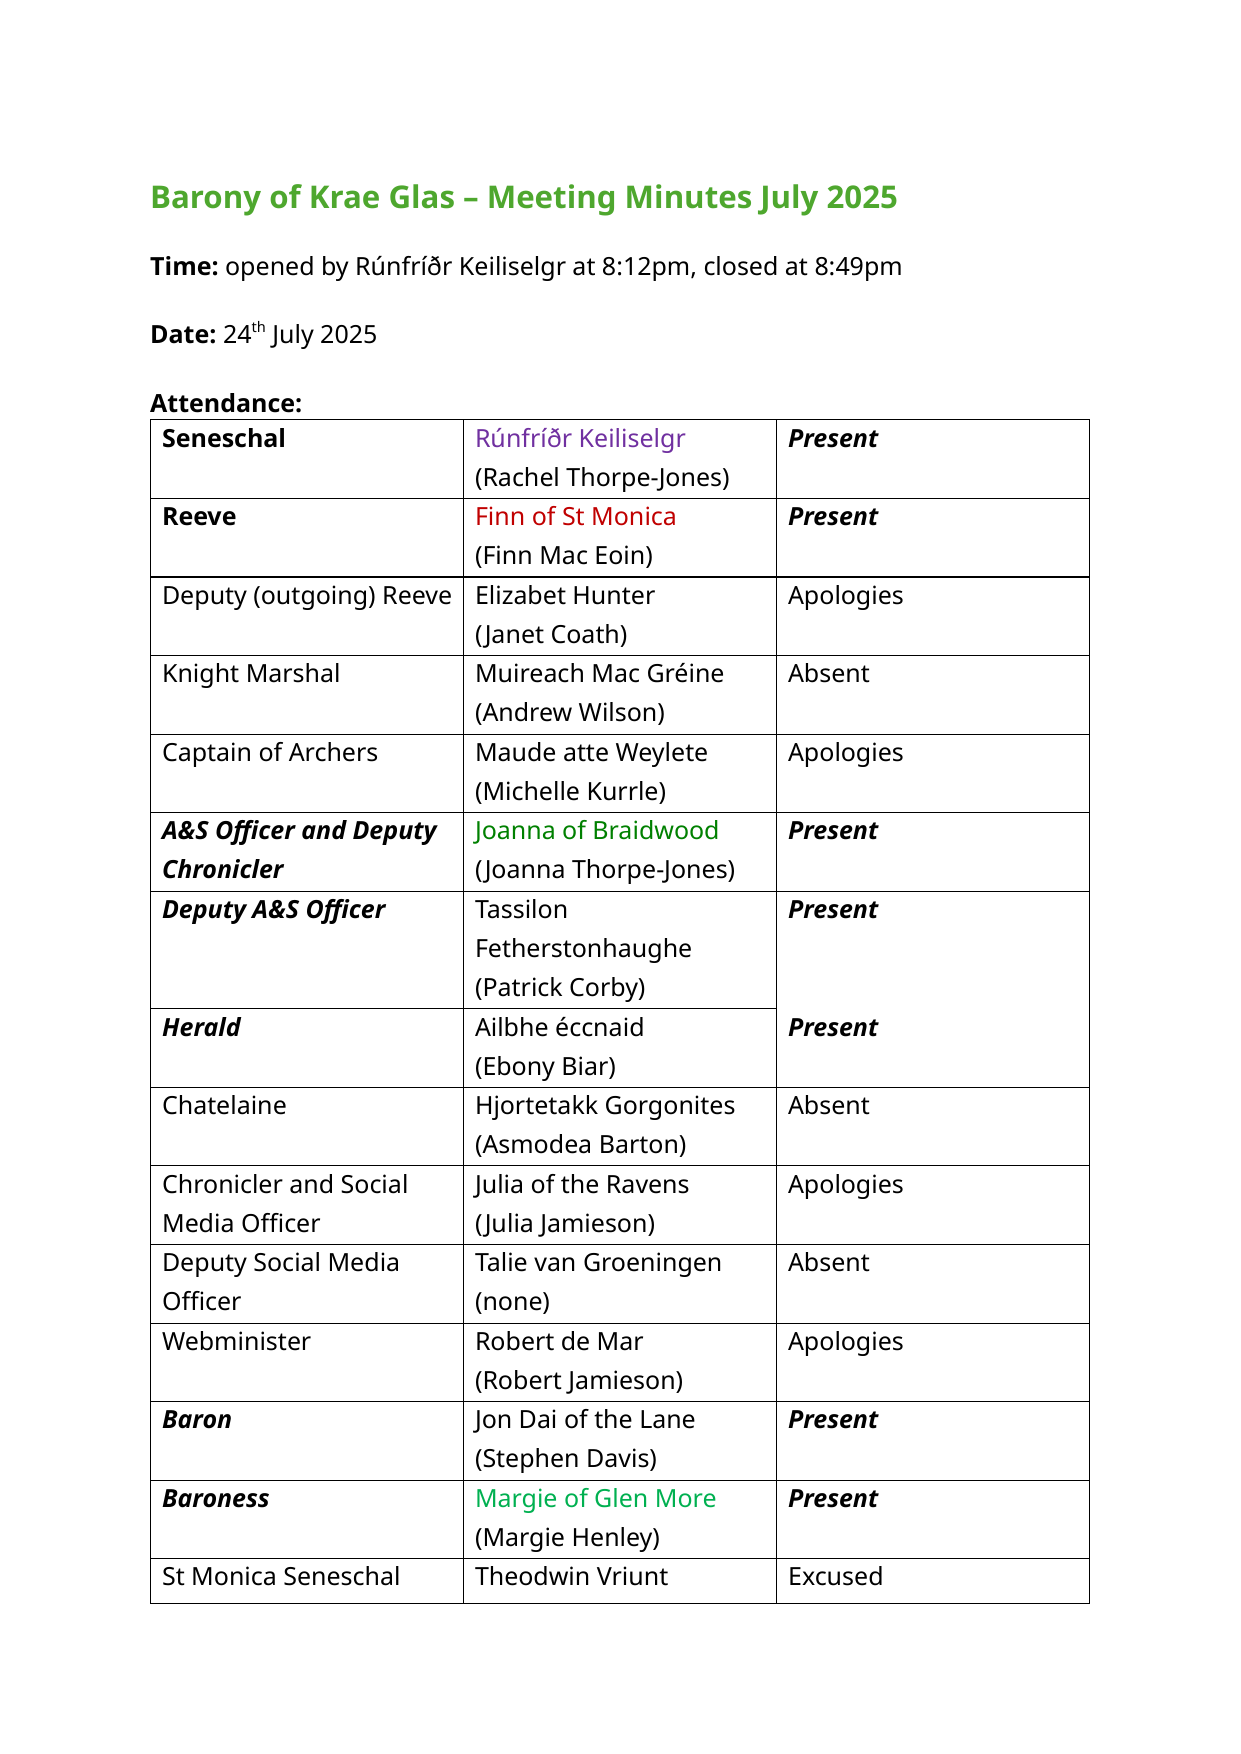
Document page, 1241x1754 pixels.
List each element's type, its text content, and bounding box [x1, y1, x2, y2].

text Time: opened by Rúnfríðr Keiliselgr at 8:12pm, closed at 8:49pm [150, 249, 1090, 317]
table_cell Maude atte Weylete (Michelle Kurrle) [464, 735, 776, 812]
table_cell A&S Officer and Deputy Chronicler [151, 813, 463, 891]
text Date: 24th July 2025 [150, 317, 1090, 385]
table_cell Apologies [777, 578, 1089, 655]
table_cell Deputy (outgoing) Reeve [151, 578, 463, 655]
table_cell Muireach Mac Gréine (Andrew Wilson) [464, 656, 776, 733]
table_cell Ailbhe éccnaid (Ebony Biar) [464, 1009, 776, 1087]
table_cell Present [777, 1008, 1089, 1087]
table_cell Talie van Groeningen (none) [464, 1245, 776, 1322]
table_cell Absent [777, 1245, 1089, 1322]
table_cell Present [777, 1481, 1089, 1558]
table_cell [464, 1559, 776, 1603]
table_cell Chronicler and Social Media Officer [151, 1166, 463, 1244]
table_header Present [777, 420, 1089, 498]
table_cell Excused [777, 1559, 1089, 1603]
table_cell Deputy A&S Officer [151, 892, 463, 1008]
table_cell Julia of the Ravens (Julia Jamieson) [464, 1166, 776, 1244]
table_cell Margie of Glen More (Margie Henley) [464, 1481, 776, 1558]
table_cell Apologies [777, 1166, 1089, 1244]
table_cell Robert de Mar (Robert Jamieson) [464, 1324, 776, 1401]
table_cell Herald [151, 1009, 463, 1087]
table_cell Present [777, 813, 1089, 891]
table_cell Present [777, 892, 1089, 1008]
table_cell Deputy Social Media Officer [151, 1245, 463, 1322]
table_cell Baron [151, 1402, 463, 1479]
table_cell Webminister [151, 1324, 463, 1401]
table_cell Chatelaine [151, 1088, 463, 1165]
table_cell Baroness [151, 1481, 463, 1558]
table_header Seneschal [151, 420, 463, 498]
table_header Rúnfríðr Keiliselgr (Rachel Thorpe-Jones) [464, 420, 776, 498]
table_cell Jon Dai of the Lane (Stephen Davis) [464, 1402, 776, 1479]
table_cell Elizabet Hunter (Janet Coath) [464, 578, 776, 655]
table_cell Present [777, 1402, 1089, 1479]
table_cell Apologies [777, 735, 1089, 812]
table_cell Absent [777, 656, 1089, 733]
table_cell Absent [777, 1088, 1089, 1165]
subtitle Barony of Krae Glas – Meeting Minutes July 2025 [150, 175, 1090, 218]
table_cell Tassilon Fetherstonhaughe (Patrick Corby) [464, 892, 776, 1008]
table_cell Hjortetakk Gorgonites (Asmodea Barton) [464, 1088, 776, 1165]
table_cell Present [777, 499, 1089, 576]
text Attendance: [150, 385, 1090, 419]
table_cell Finn of St Monica (Finn Mac Eoin) [464, 499, 776, 576]
table_cell Joanna of Braidwood (Joanna Thorpe-Jones) [464, 813, 776, 891]
table_cell Apologies [777, 1324, 1089, 1401]
table_cell Reeve [151, 499, 463, 576]
table_cell Knight Marshal [151, 656, 463, 733]
table_cell Captain of Archers [151, 735, 463, 812]
table_cell St Monica Seneschal [151, 1559, 463, 1603]
